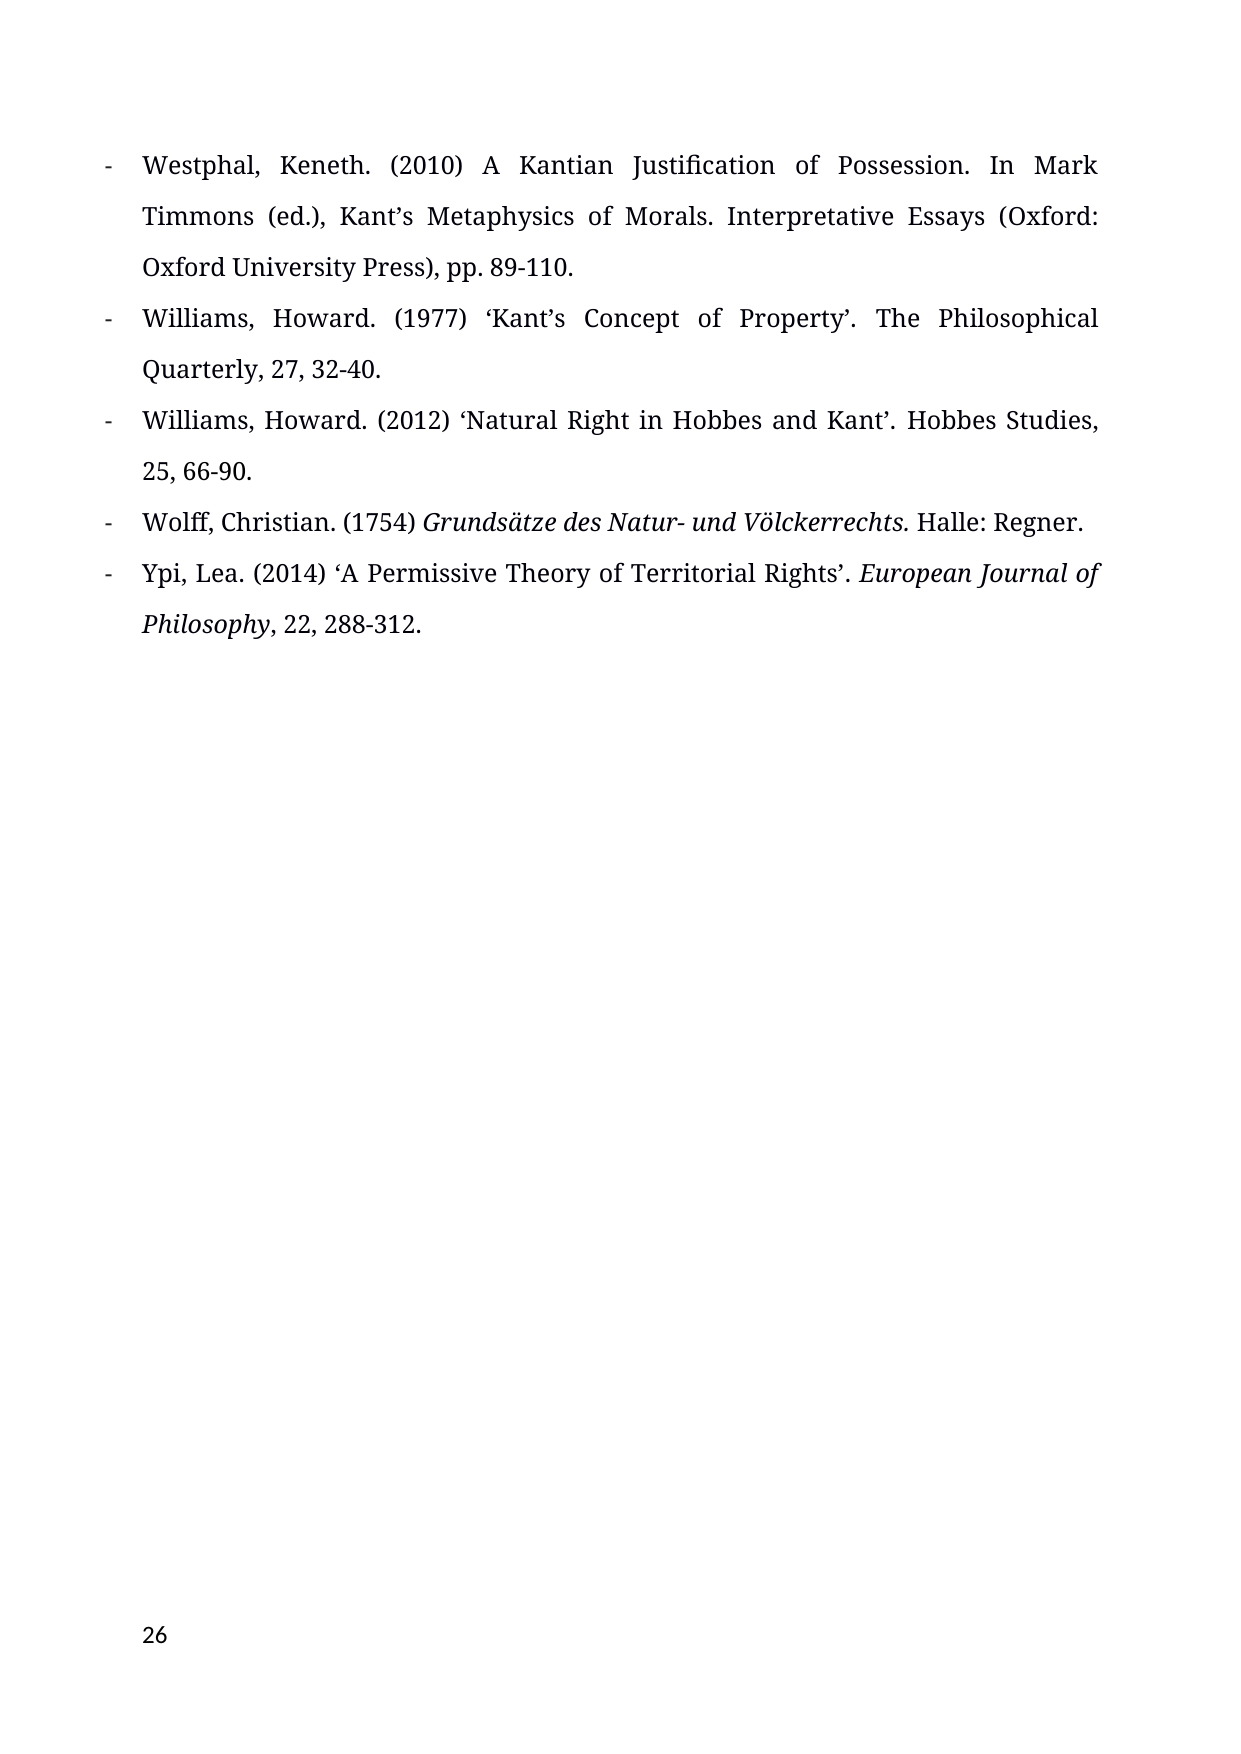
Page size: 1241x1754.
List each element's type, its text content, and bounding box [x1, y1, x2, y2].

list Westphal, Keneth. (2010) A Kantian Justification of Possession. In Mark Timmons (ed.), Kant’s Metaphysics of Morals. Interpretative Essays (Oxford: Oxford University Press), pp. 89-110. [104, 148, 1098, 284]
list Wolff, Christian. (1754) Grundsätze des Natur- und Völckerrechts. Halle: Regner. [142, 505, 1098, 539]
list Ypi, Lea. (2014) ‘A Permissive Theory of Territorial Rights’. European Journal of Philosophy, 22, 288-312. [104, 556, 1098, 641]
list Williams, Howard. (1977) ‘Kant’s Concept of Property’. The Philosophical Quarterly, 27, 32-40. [104, 301, 1098, 386]
list Williams, Howard. (2012) ‘Natural Right in Hobbes and Kant’. Hobbes Studies, 25, 66-90. [104, 403, 1098, 488]
